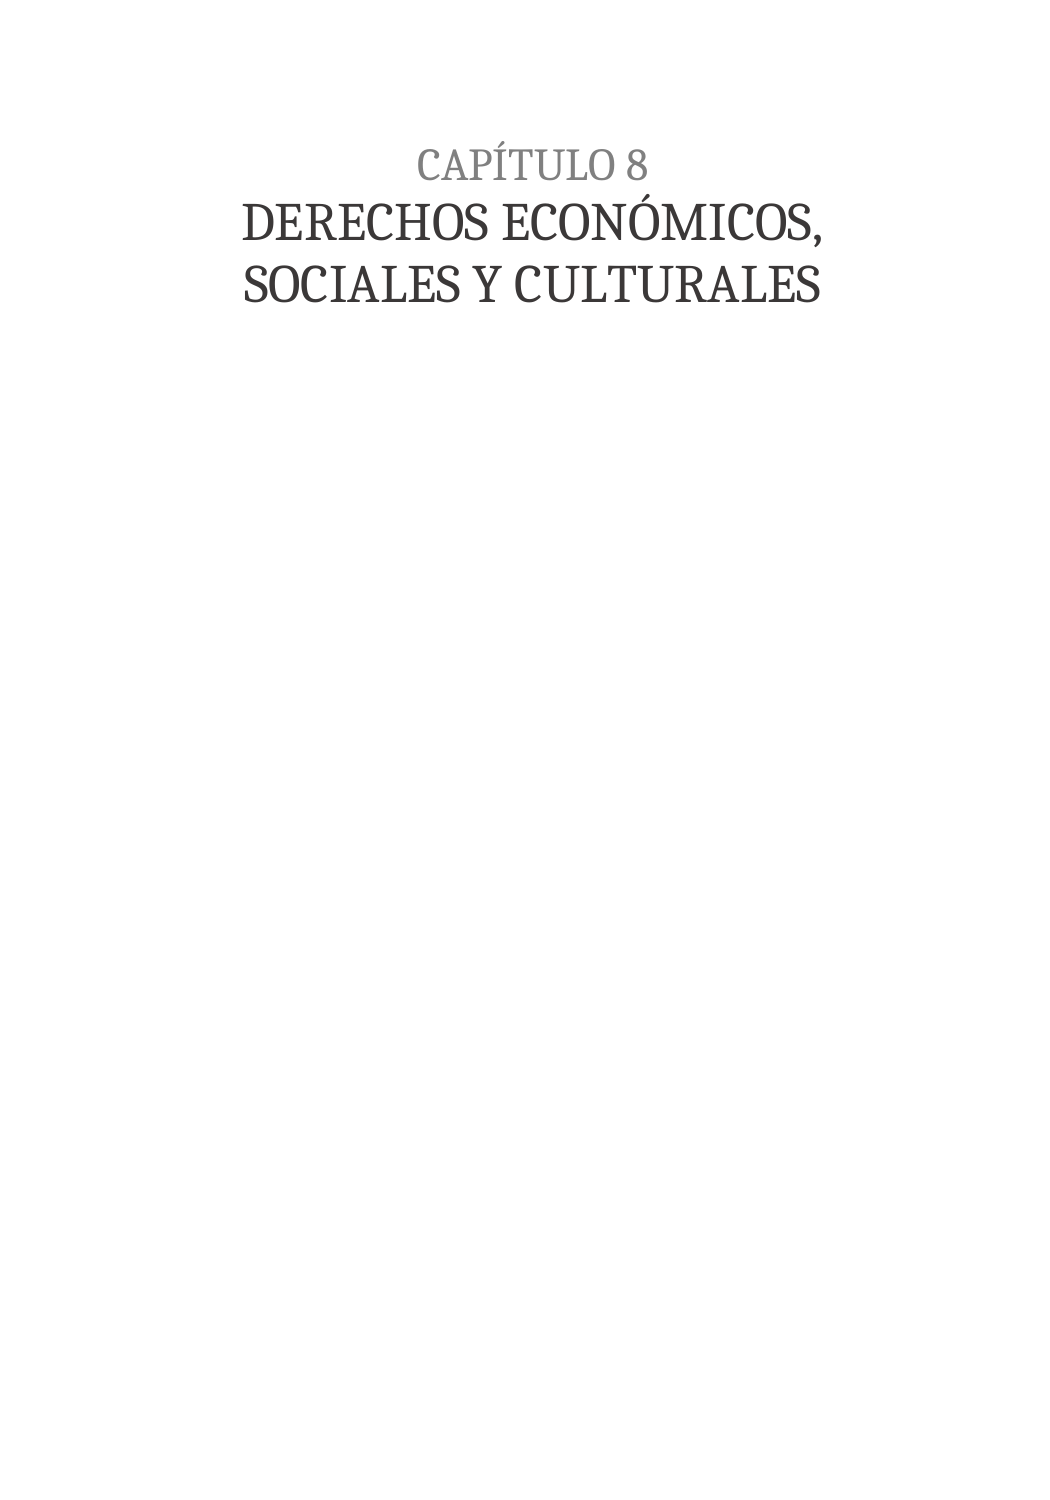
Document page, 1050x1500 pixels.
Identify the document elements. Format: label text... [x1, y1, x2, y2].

text CAPÍTULO 8 [135, 139, 930, 192]
text DERECHOS ECONÓMICOS, SOCIALES Y CULTURALES [135, 192, 930, 316]
